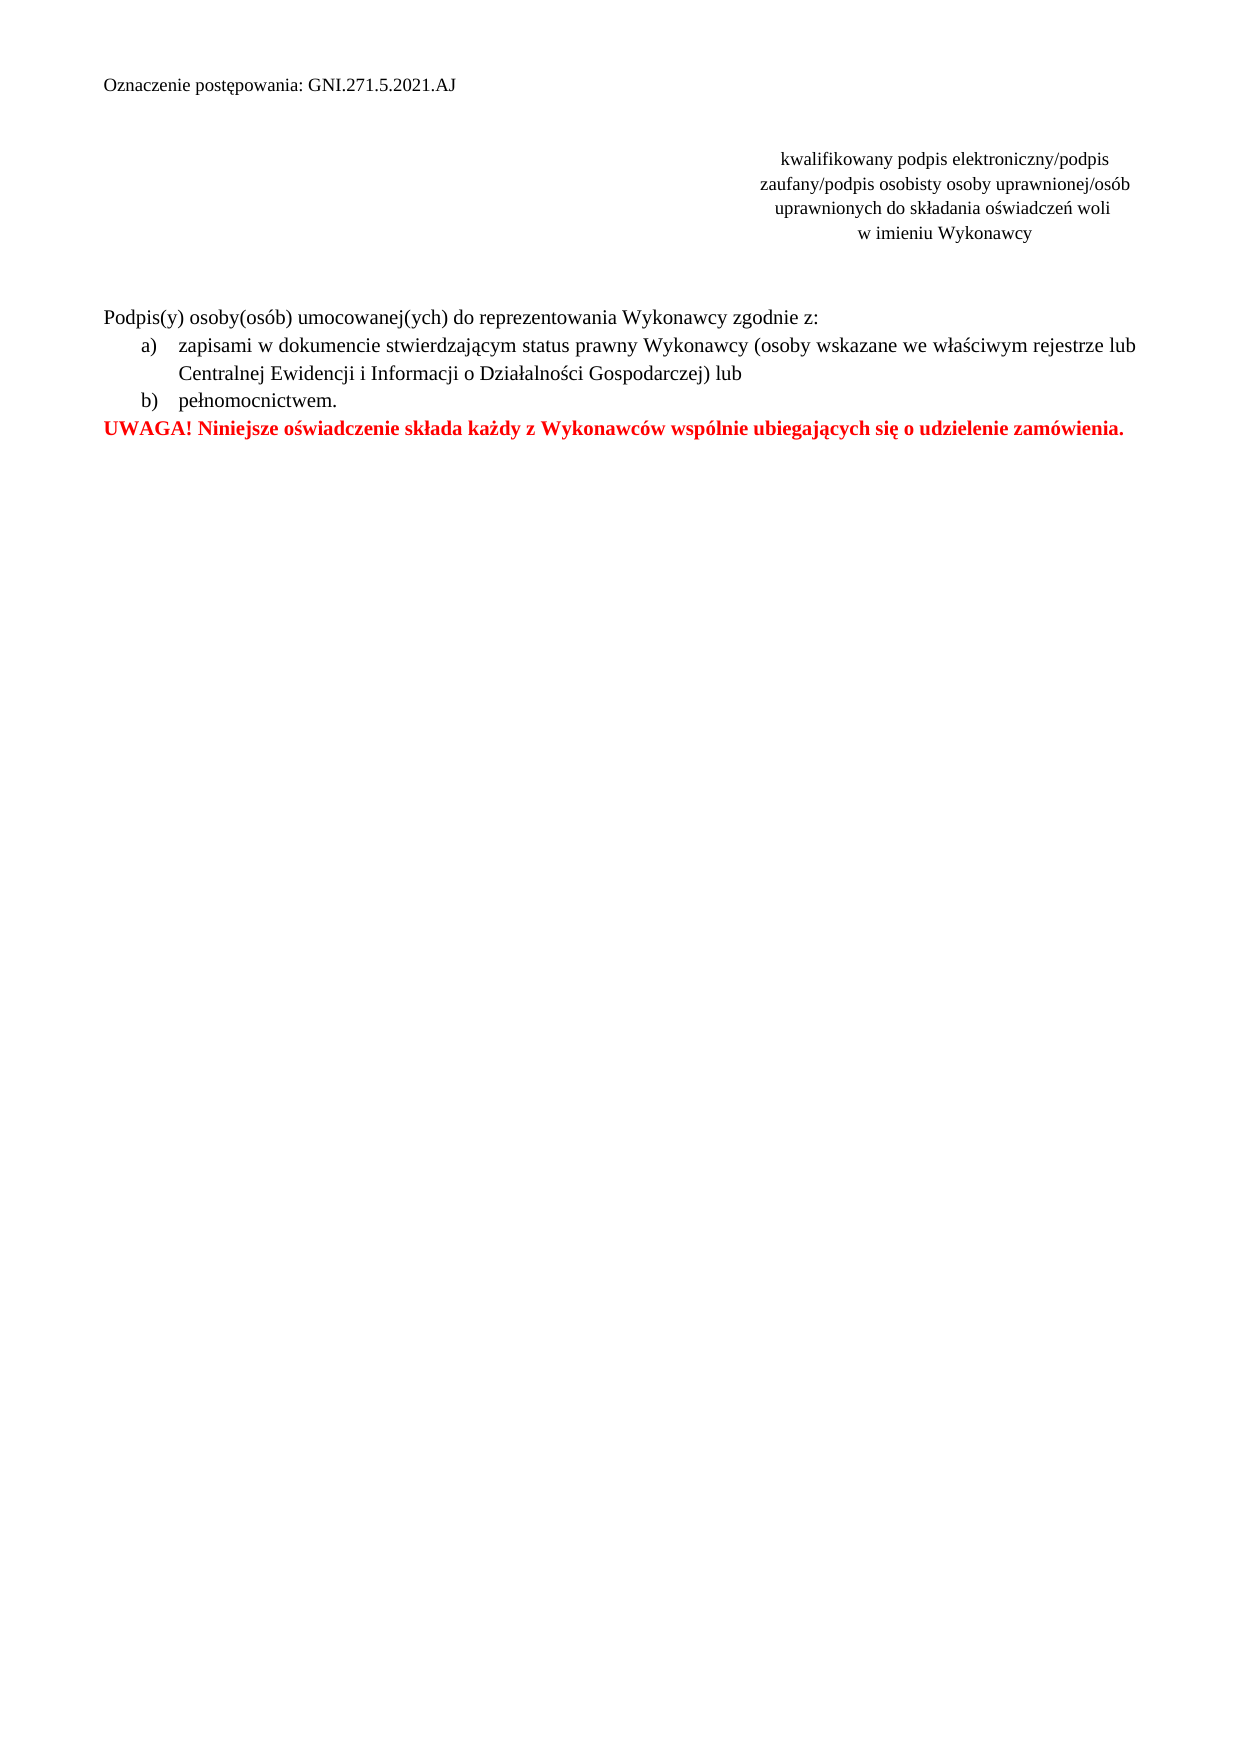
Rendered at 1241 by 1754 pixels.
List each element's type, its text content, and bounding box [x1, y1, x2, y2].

text UWAGA! Niniejsze oświadczenie składa każdy z Wykonawców wspólnie ubiegających się o udzielenie zamówienia. [103, 416, 1137, 440]
list zapisami w dokumencie stwierdzającym status prawny Wykonawcy (osoby wskazane we właściwym rejestrze lub Centralnej Ewidencji i Informacji o Działalności Gospodarczej) lub [141, 333, 1137, 384]
list pełnomocnictwem. [141, 388, 1137, 412]
text kwalifikowany podpis elektroniczny/podpis zaufany/podpis osobisty osoby uprawnionej/osób uprawnionych do składania oświadczeń woli w imieniu Wykonawcy [753, 148, 1137, 244]
text Podpis(y) osoby(osób) umocowanej(ych) do reprezentowania Wykonawcy zgodnie z: [103, 305, 1137, 329]
